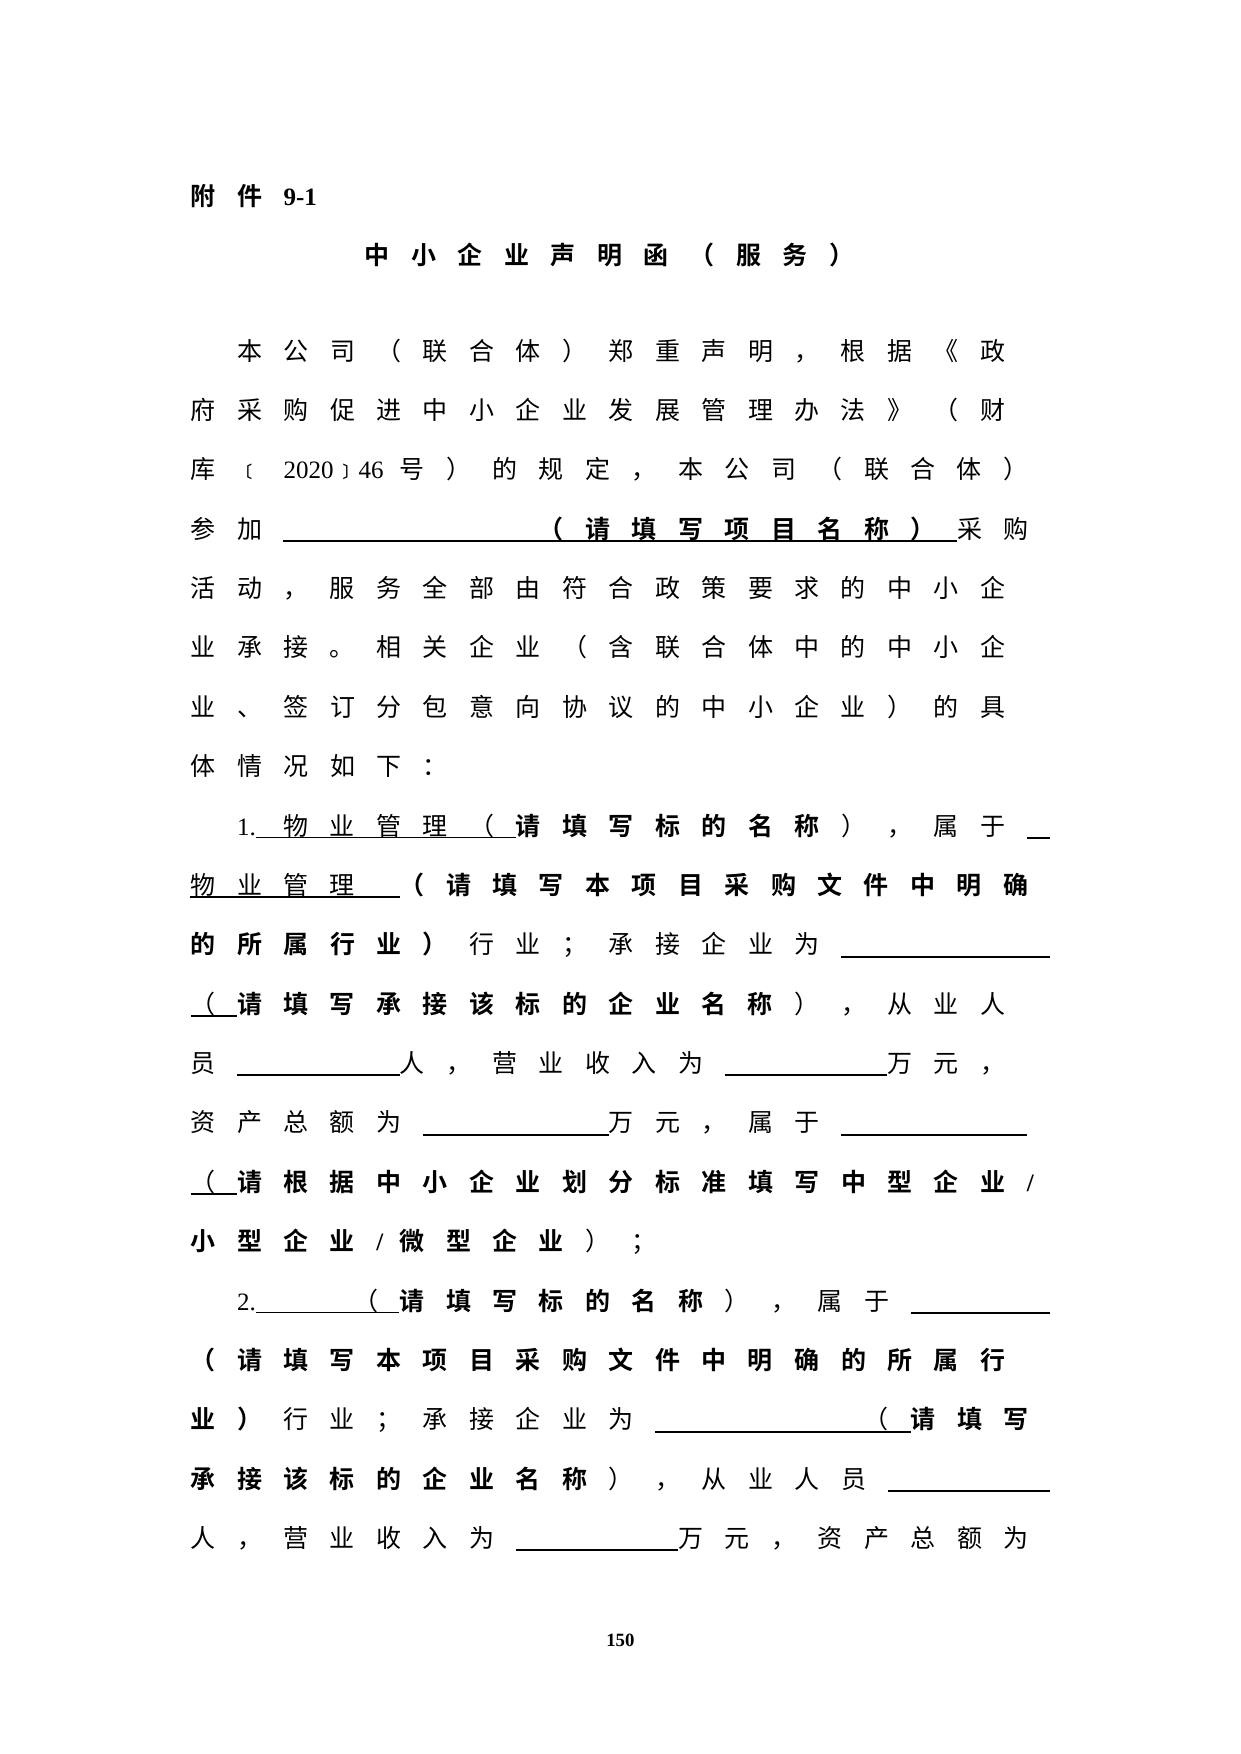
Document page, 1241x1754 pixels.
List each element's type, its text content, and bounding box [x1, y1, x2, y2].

text 附件9-1 [190, 164, 1003, 224]
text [190, 1269, 1050, 1566]
text 1. 物业管理（请填写标的名称），属于 物业管理 （请填写本项目采购文件中明确的所属行业）行业；承接企业为 （请填写承接该标的企业名称），从业人员 人，营业收入为 万元，资产总额为 万元，属于 （请根据中小企业划分标准填写中型企业/小型企业/微型企业）； [190, 794, 1050, 1269]
text 中小企业声明函（服务） [190, 224, 1050, 283]
text 本公司（联合体）郑重声明，根据《政府采购促进中小企业发展管理办法》（财库﹝2020﹞46号）的规定，本公司（联合体）参加 （请填写项目名称）采购活动，服务全部由符合政策要求的中小企业承接。相关企业（含联合体中的中小企业、签订分包意向协议的中小企业）的具体情况如下： [190, 319, 1050, 794]
